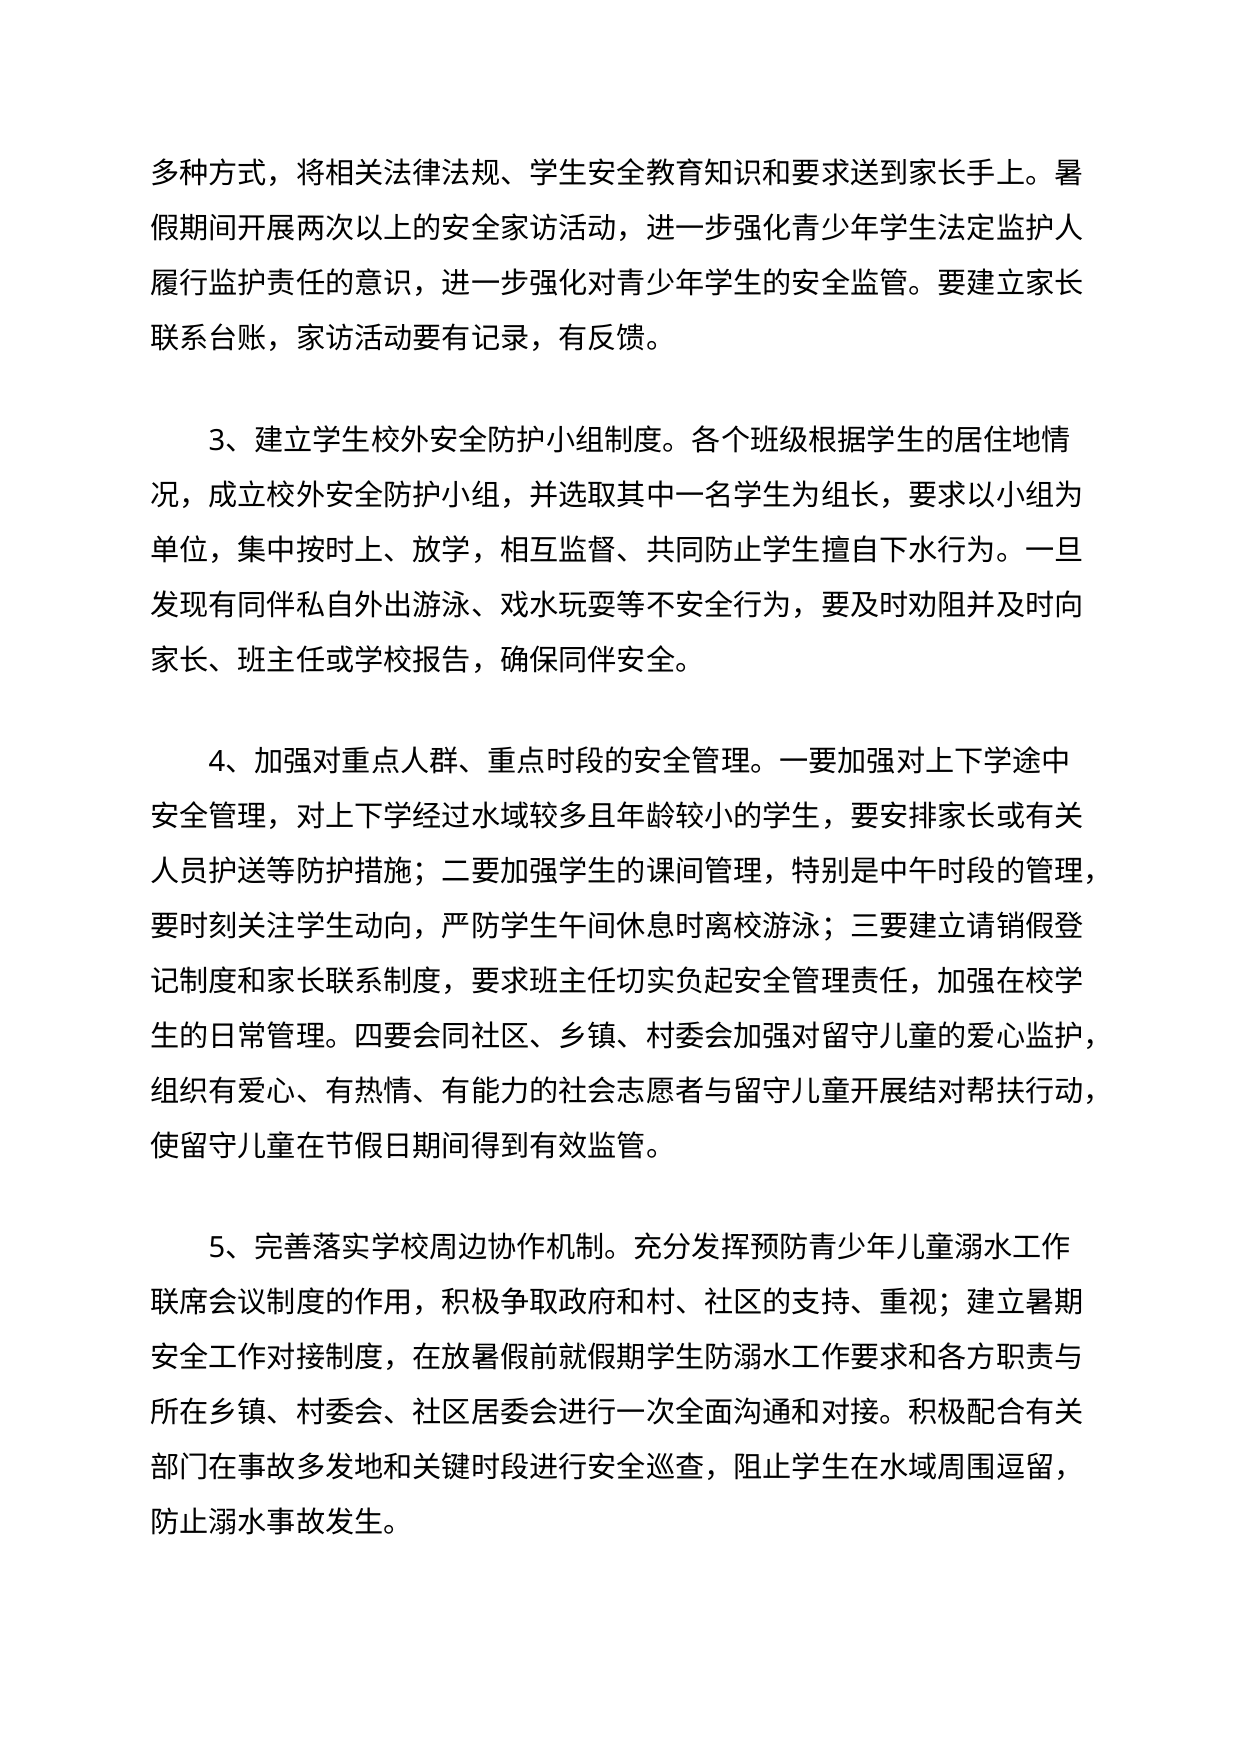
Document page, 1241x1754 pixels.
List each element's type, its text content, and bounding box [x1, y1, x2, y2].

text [150, 150, 1090, 357]
text 4、加强对重点人群、重点时段的安全管理。一要加强对上下学途中安全管理，对上下学经过水域较多且年龄较小的学生，要安排家长或有关人员护送等防护措施；二要加强学生的课间管理，特别是中午时段的管理，要时刻关注学生动向，严防学生午间休息时离校游泳；三要建立请销假登记制度和家长联系制度，要求班主任切实负起安全管理责任，加强在校学生的日常管理。四要会同社区、乡镇、村委会加强对留守儿童的爱心监护，组织有爱心、有热情、有能力的社会志愿者与留守儿童开展结对帮扶行动，使留守儿童在节假日期间得到有效监管。 [150, 738, 1090, 1164]
text 3、建立学生校外安全防护小组制度。各个班级根据学生的居住地情况，成立校外安全防护小组，并选取其中一名学生为组长，要求以小组为单位，集中按时上、放学，相互监督、共同防止学生擅自下水行为。一旦发现有同伴私自外出游泳、戏水玩耍等不安全行为，要及时劝阻并及时向家长、班主任或学校报告，确保同伴安全。 [150, 416, 1090, 678]
text 5、完善落实学校周边协作机制。充分发挥预防青少年儿童溺水工作联席会议制度的作用，积极争取政府和村、社区的支持、重视；建立暑期安全工作对接制度，在放暑假前就假期学生防溺水工作要求和各方职责与所在乡镇、村委会、社区居委会进行一次全面沟通和对接。积极配合有关部门在事故多发地和关键时段进行安全巡查，阻止学生在水域周围逗留，防止溺水事故发生。 [150, 1224, 1090, 1541]
